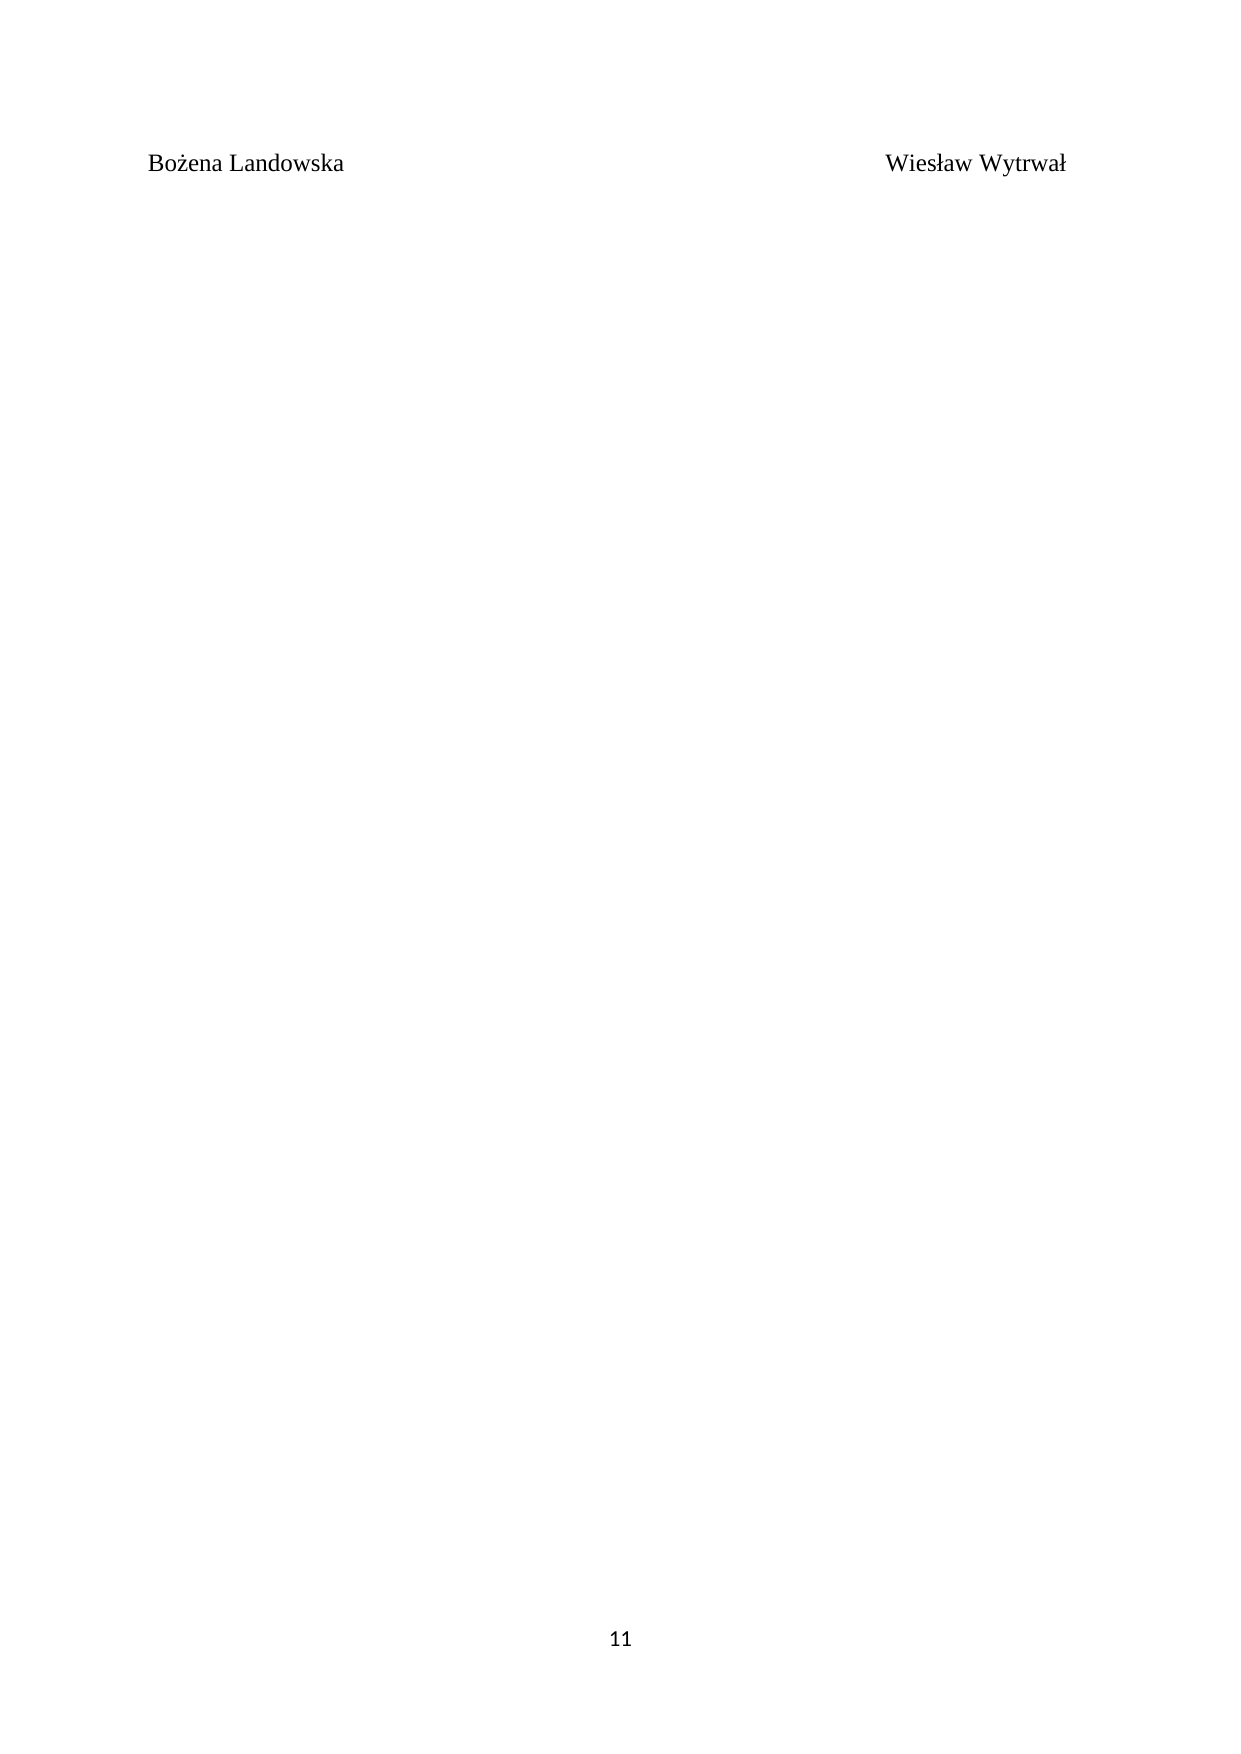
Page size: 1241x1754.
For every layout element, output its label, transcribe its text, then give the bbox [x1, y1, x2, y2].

text Bożena Landowska Wiesław Wytrwał [148, 148, 1093, 176]
